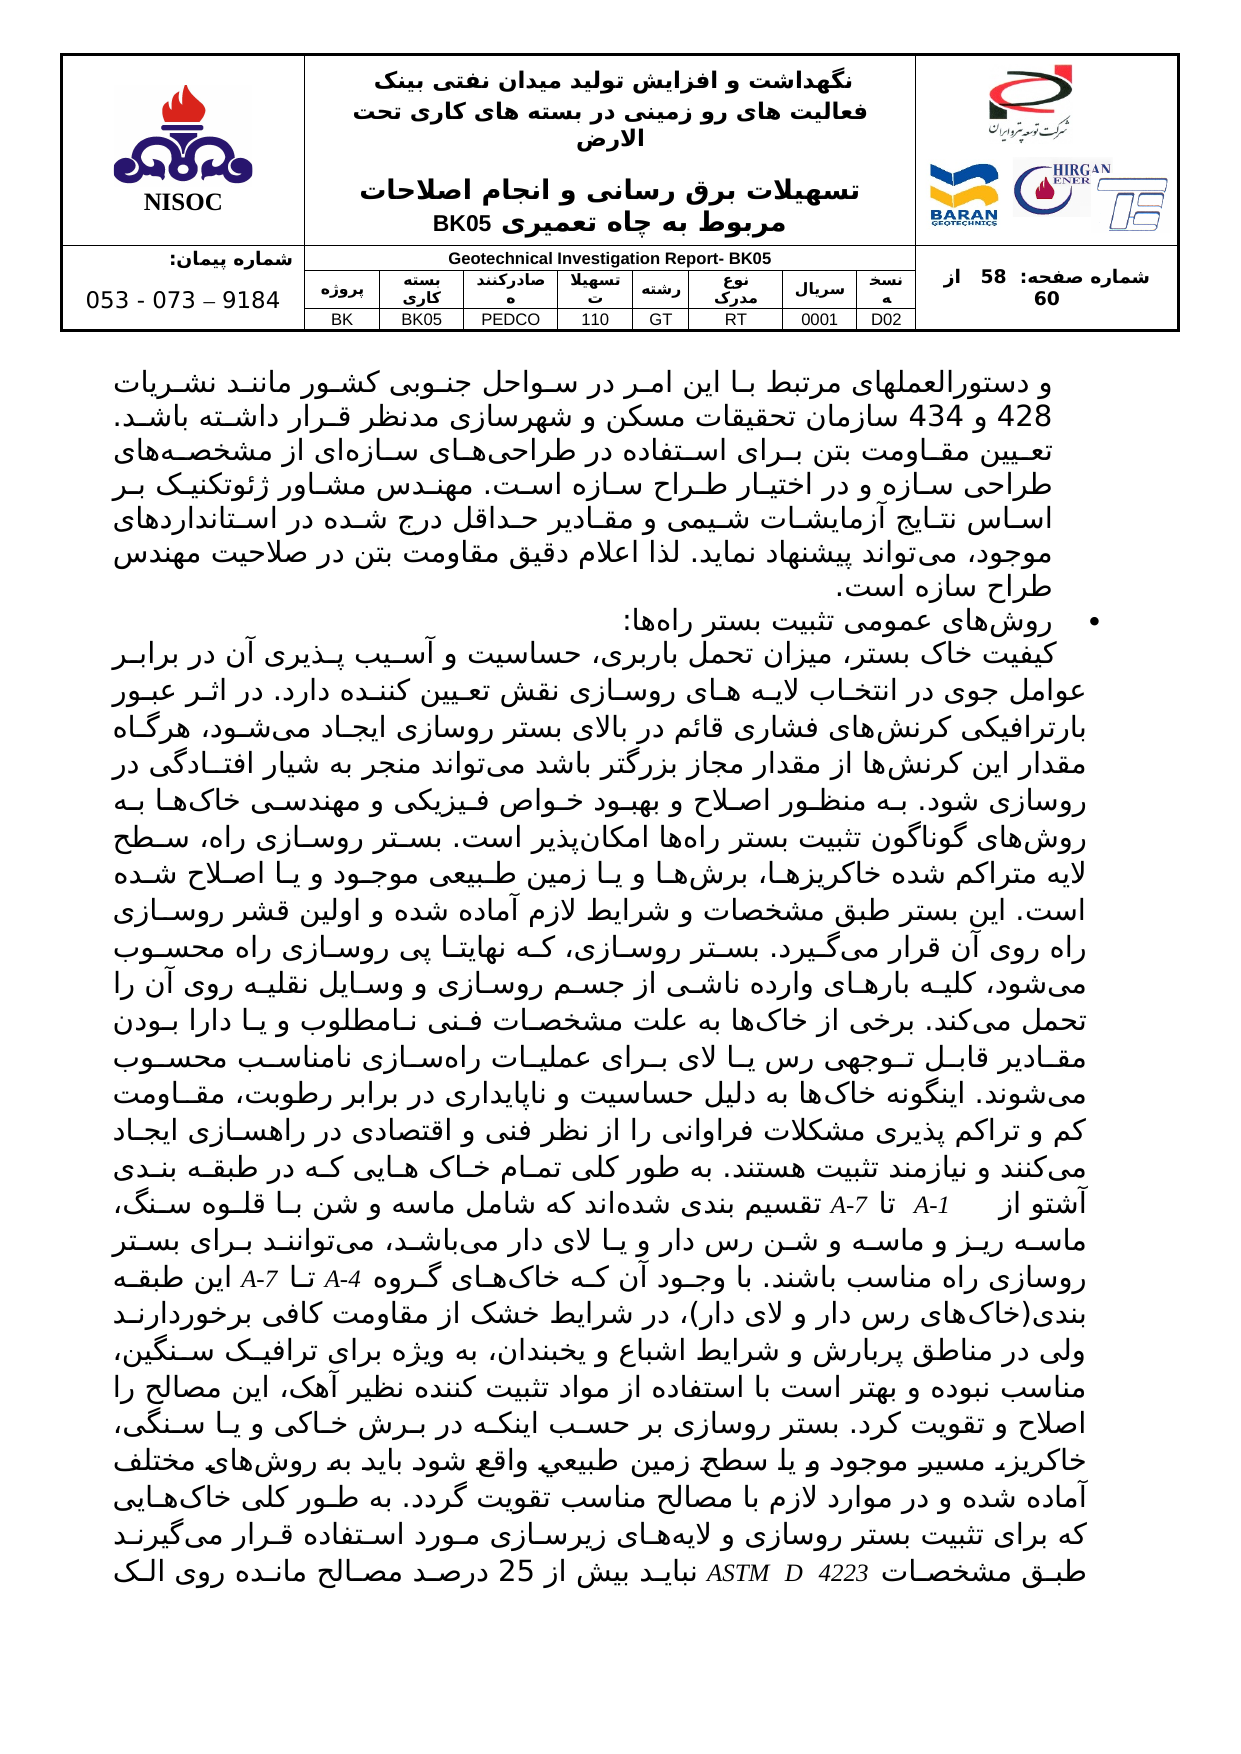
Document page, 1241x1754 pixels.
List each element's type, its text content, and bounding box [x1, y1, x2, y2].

picture [988, 64, 1073, 144]
picture [1012, 157, 1113, 217]
text روش‌های عمومی تثبیت بستر راه‌ها: [112, 603, 1090, 637]
picture [113, 85, 253, 187]
picture [925, 159, 1001, 230]
